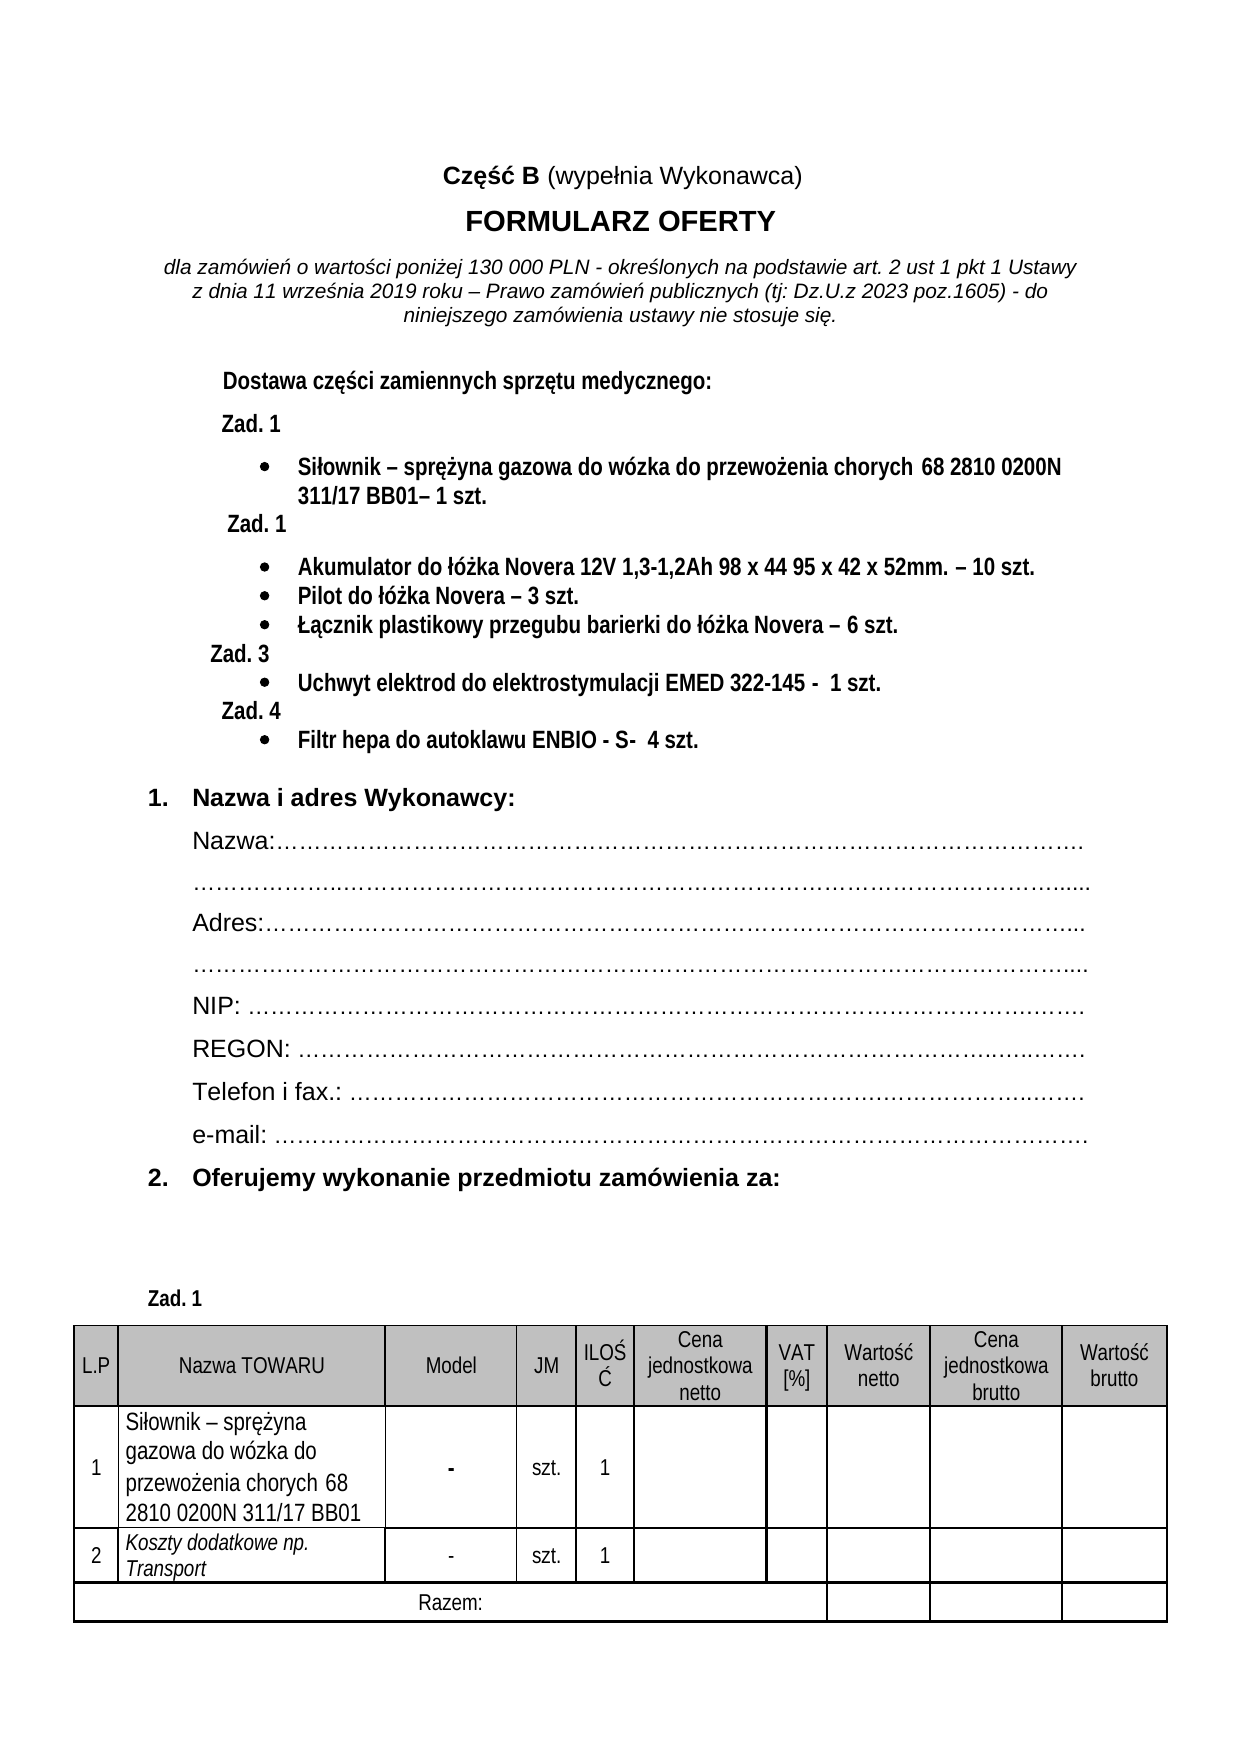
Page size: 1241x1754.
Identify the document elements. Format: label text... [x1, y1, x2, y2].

table_cell [931, 1529, 1061, 1581]
table_cell 2 [75, 1529, 117, 1581]
table_header Wartość netto [828, 1326, 929, 1405]
table_header Cena jednostkowa netto [635, 1326, 765, 1405]
text Część B (wypełnia Wykonawca) [369, 161, 1094, 190]
list Dostawa części zamiennych sprzętu medycznego: [223, 366, 1094, 395]
table_cell [828, 1584, 929, 1620]
table_header Wartość brutto [1063, 1326, 1166, 1405]
table_header Model [386, 1326, 516, 1405]
table_cell szt. [517, 1529, 575, 1581]
table_cell 1 [75, 1407, 118, 1527]
list Filtr hepa do autoklawu ENBIO - S- 4 szt. [260, 725, 1094, 754]
text Zad. 1 [148, 1285, 1094, 1312]
table_cell [828, 1407, 929, 1527]
text dla zamówień o wartości poniżej 130 000 PLN - określonych na podstawie art. 2 ust 1 pkt 1 Ustawy [148, 255, 1093, 279]
table_cell - [386, 1407, 516, 1527]
text Telefon i fax.: …………………………………………………………….………………..……. [148, 1077, 1094, 1106]
table_cell Siłownik – sprężyna gazowa do wózka do przewożenia chorych 68 2810 0200N 311/17 BB01 [119, 1407, 385, 1527]
table_cell - [386, 1529, 516, 1581]
list Łącznik plastikowy przegubu barierki do łóżka Novera – 6 szt. [260, 610, 1094, 639]
text Nazwa:……………………………………………………………………………………………. [148, 826, 1094, 854]
table_cell Koszty dodatkowe np. Transport [119, 1528, 384, 1581]
text Zad. 1 [148, 409, 1094, 438]
table_cell [768, 1407, 826, 1527]
text Adres:……………………………………………………………………………………………... [148, 908, 1094, 937]
list Siłownik – sprężyna gazowa do wózka do przewożenia chorych 68 2810 0200N 311/17 BB01– 1 szt. [260, 452, 1094, 509]
table_cell [1063, 1407, 1166, 1527]
table_header VAT [%] [768, 1326, 826, 1405]
text REGON: ………………………………………………………………………………..…..……. [148, 1034, 1094, 1063]
text Zad. 4 [148, 696, 1094, 725]
text FORMULARZ OFERTY [148, 204, 1094, 238]
table_cell [635, 1529, 765, 1581]
table_cell [828, 1529, 929, 1581]
table_cell 1 [577, 1407, 633, 1527]
text e-mail: ………………………………….…………………………………………………………. [148, 1120, 1094, 1149]
table_cell 1 [577, 1529, 633, 1581]
list Uchwyt elektrod do elektrostymulacji EMED 322-145 - 1 szt. [260, 667, 1094, 696]
table_cell [635, 1407, 765, 1527]
list Pilot do łóżka Novera – 3 szt. [260, 581, 1094, 610]
table_header ILOŚĆ [577, 1326, 633, 1405]
text Zad. 1 [148, 509, 1094, 538]
table_header JM [517, 1326, 575, 1405]
table_cell szt. [517, 1407, 575, 1527]
text z dnia 11 września 2019 roku – Prawo zamówień publicznych (tj: Dz.U.z 2023 poz.1605) - do niniejszego zamówienia ustawy nie stosuje się. [148, 279, 1093, 327]
list Akumulator do łóżka Novera 12V 1,3-1,2Ah 98 x 44 95 x 42 x 52mm. – 10 szt. [260, 552, 1094, 581]
text NIP: ………………………………………………………………………………………….……. [148, 991, 1094, 1019]
table_cell [931, 1407, 1061, 1527]
table_cell Razem: [75, 1584, 826, 1620]
text …………………………………………………………………………………………………….... [148, 951, 1094, 978]
text Zad. 3 [148, 639, 1094, 667]
list Oferujemy wykonanie przedmiotu zamówienia za: [148, 1163, 1094, 1192]
table_cell [1063, 1529, 1166, 1581]
table_cell [768, 1529, 826, 1581]
list Nazwa i adres Wykonawcy: [148, 782, 1094, 811]
table_header L.P [75, 1326, 117, 1405]
table_header Nazwa TOWARU [119, 1326, 384, 1405]
table_cell [931, 1584, 1061, 1620]
table_cell [1063, 1584, 1166, 1620]
text ………………..…………………………………………………………………………………...... [148, 869, 1094, 895]
table_header Cena jednostkowa brutto [931, 1326, 1061, 1405]
